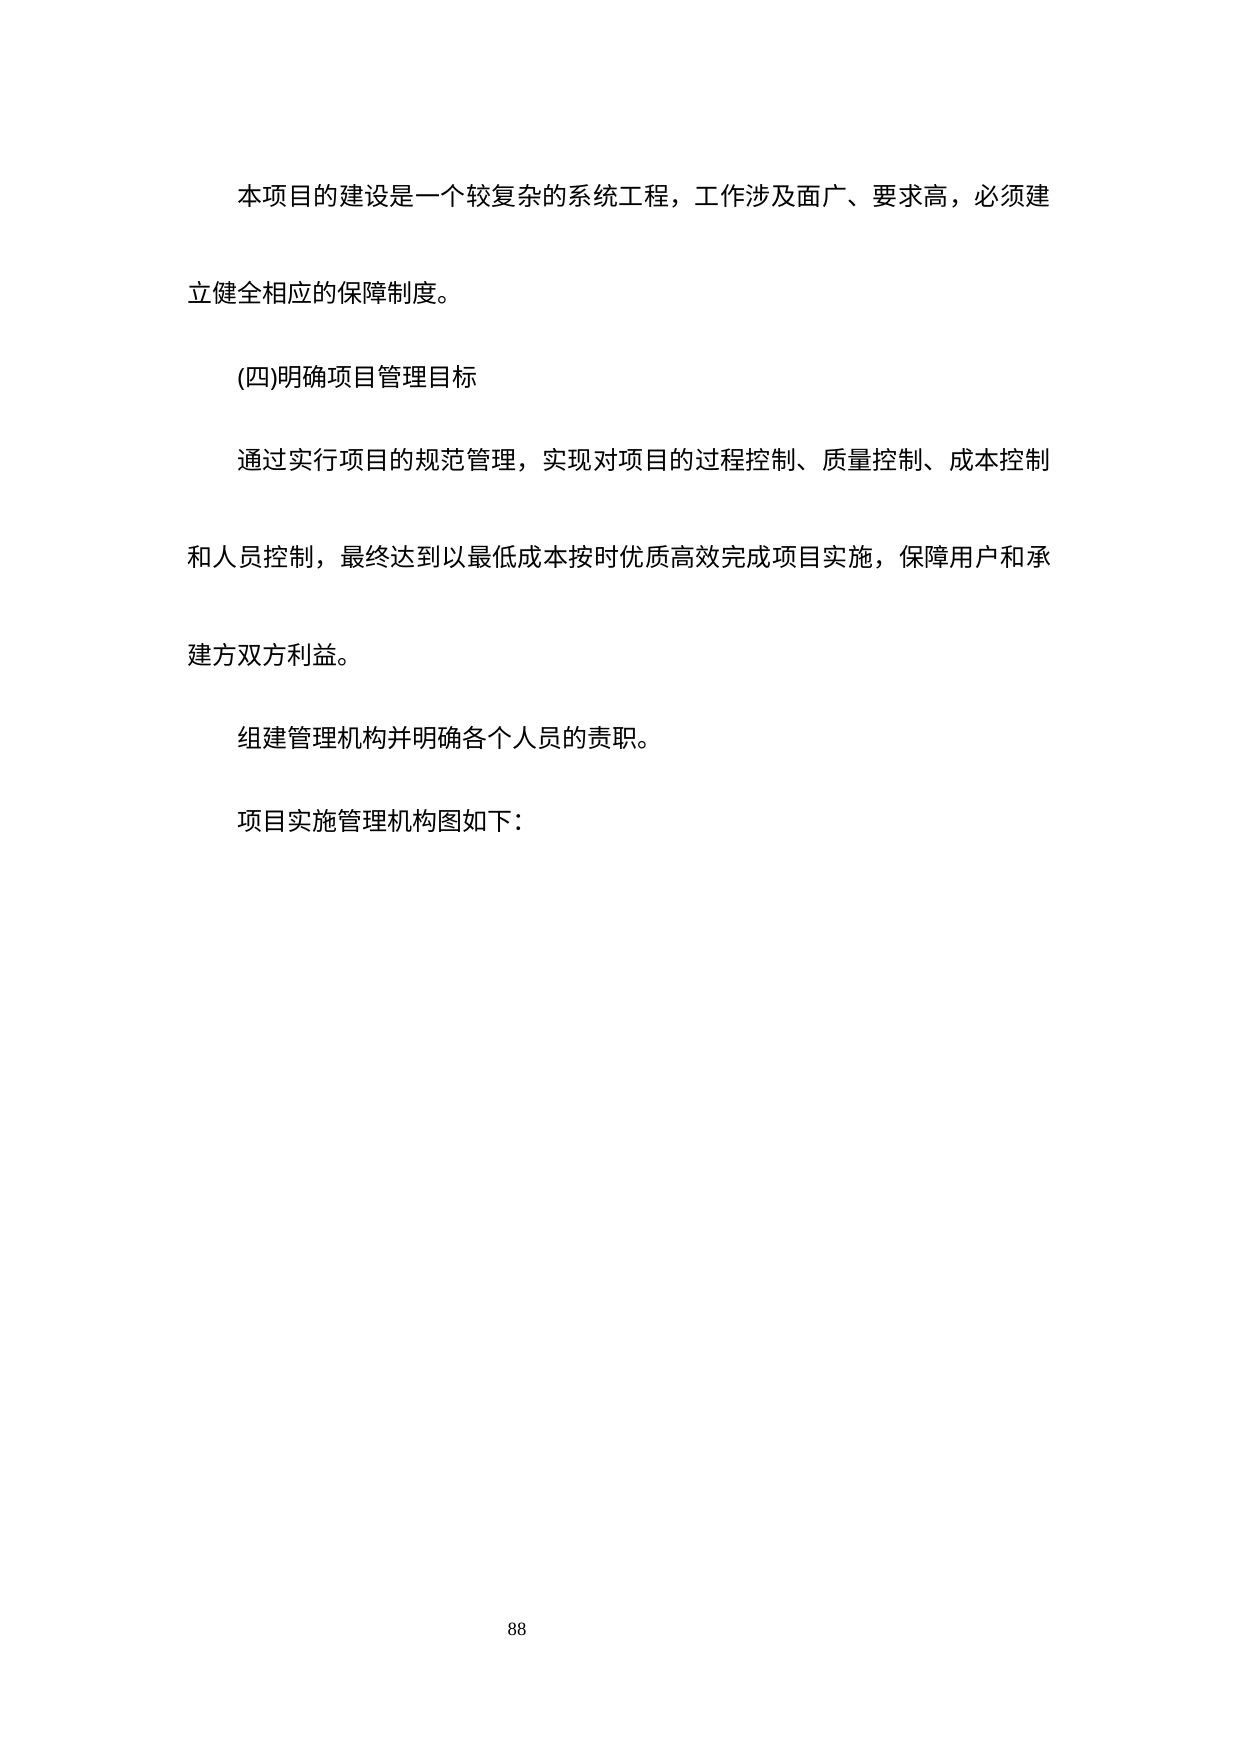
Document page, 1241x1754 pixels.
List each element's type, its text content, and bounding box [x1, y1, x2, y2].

text 本项目的建设是一个较复杂的系统工程，工作涉及面广、要求高，必须建立健全相应的保障制度。 [187, 162, 1053, 324]
text 项目实施管理机构图如下： [187, 787, 1053, 852]
text 组建管理机构并明确各个人员的责职。 [187, 704, 1053, 769]
text 通过实行项目的规范管理，实现对项目的过程控制、质量控制、成本控制和人员控制，最终达到以最低成本按时优质高效完成项目实施，保障用户和承建方双方利益。 [187, 426, 1053, 686]
text (四)明确项目管理目标 [187, 343, 1053, 408]
